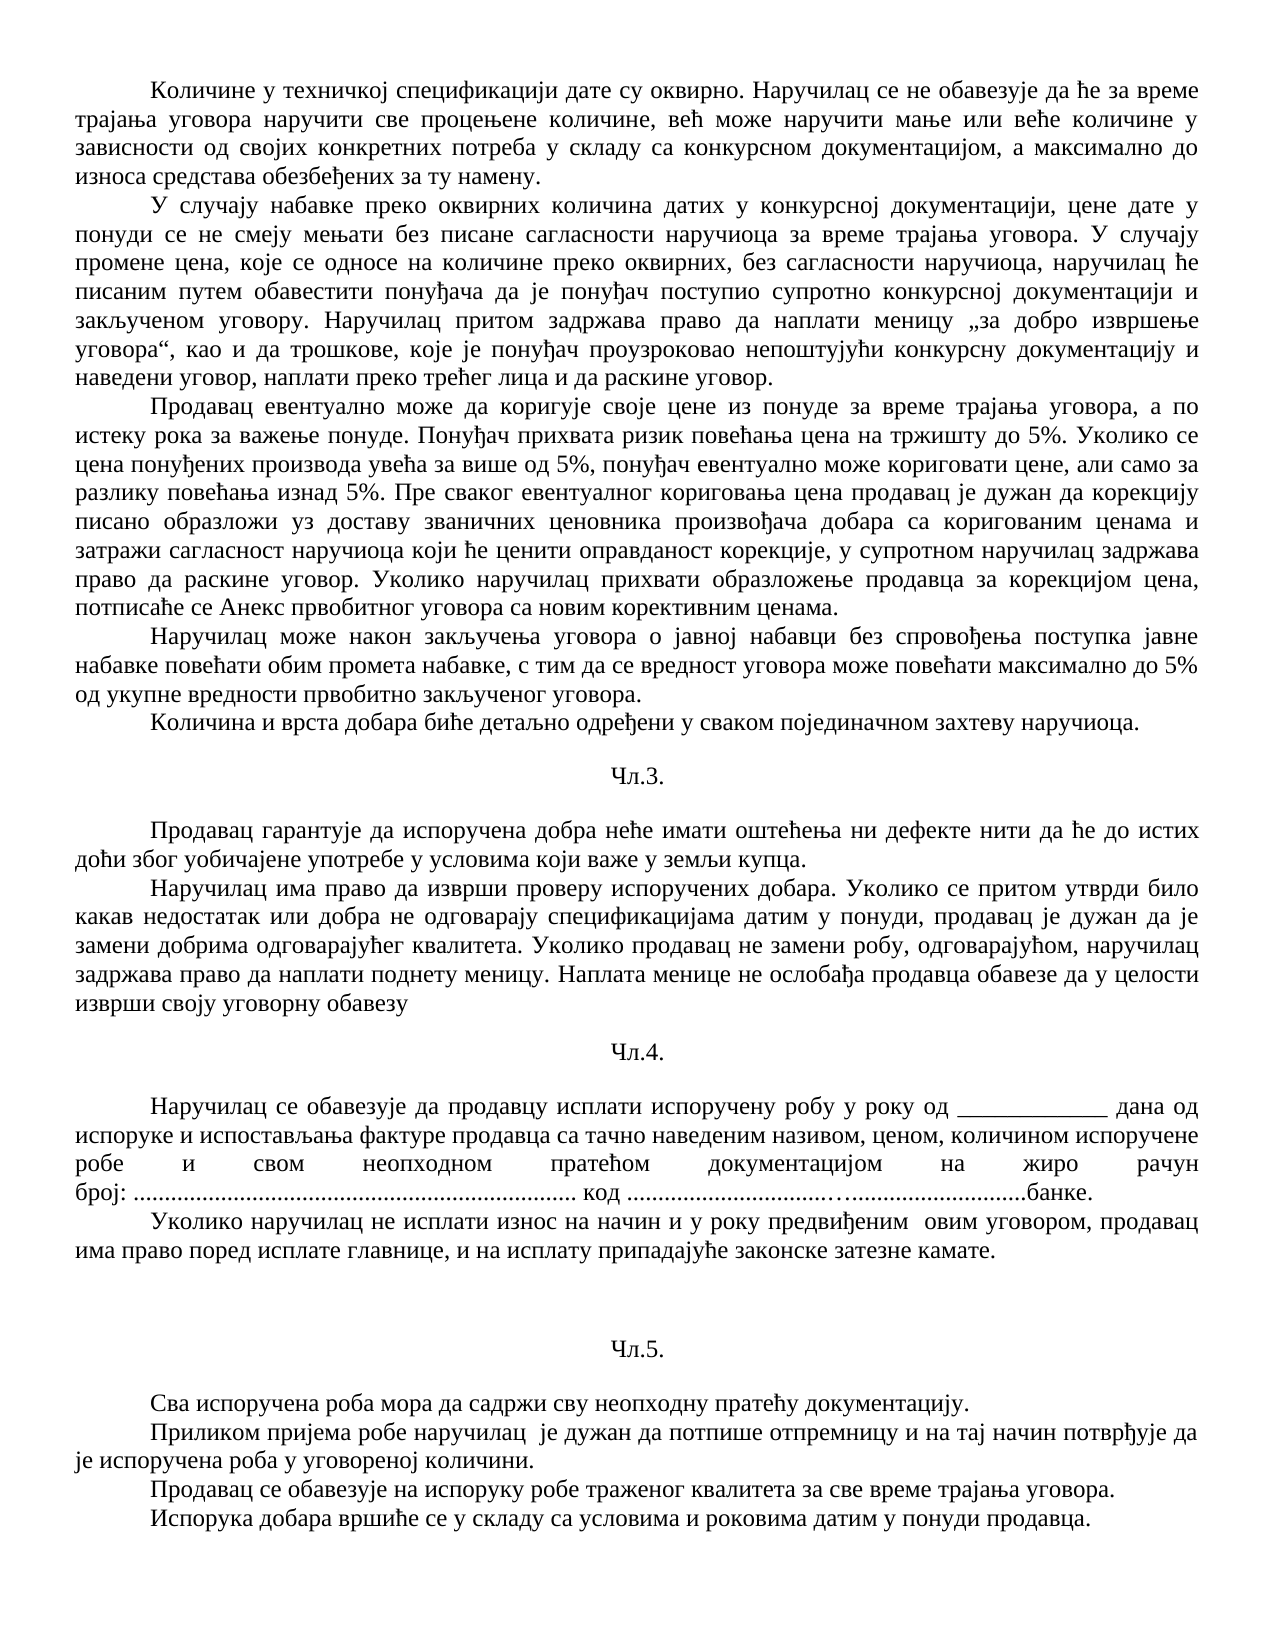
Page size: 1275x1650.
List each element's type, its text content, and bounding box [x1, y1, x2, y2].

text Чл.4. [75, 1037, 1200, 1066]
text Сва испоручена роба мора да садржи сву неопходну пратећу документацију. [75, 1388, 1200, 1417]
text Продавац се обавезује на испоруку робе траженог квалитета за све време трајања уговора. [75, 1474, 1200, 1503]
text Количина и врста добара биће детаљно одређени у сваком појединачном захтеву наручиоца. [75, 707, 1200, 736]
text Наручилац може након закључења уговора о јавној набавци без спровођења поступка јавне набавке повећати обим промета набавке, с тим да се вредност уговора може повећати максимално до 5% од укупне вредности првобитно закљученог уговора. [75, 621, 1200, 707]
text Испорука добара вршиће се у складу са условима и роковима датим у понуди продавца. [75, 1503, 1201, 1532]
text Наручилац се обавезује да продавцу исплати испоручену робу у року од ____________ дана од испоруке и испостављања фактуре продавца са тачно наведеним називом, ценом, количином испоручене робе и свом неопходном пратећом документацијом на жиро рачун број: ....................................................................... код ................................…............................банке. [75, 1091, 1200, 1206]
text Приликом пријема робе наручилац је дужан да потпише отпремницу и на тај начин потврђује да је испоручена роба у уговореној количини. [75, 1417, 1200, 1474]
text Количине у техничкој спецификацији дате су оквирно. Наручилац се не обавезује да ће за време трајања уговора наручити све процењене количине, већ може наручити мање или веће количине у зависности од својих конкретних потреба у складу са конкурсном документацијом, а максимално до износа средстава обезбеђених за ту намену. [75, 75, 1200, 190]
text У случају набавке преко оквирних количина датих у конкурсној документацији, цене дате у понуди се не смеју мењати без писане сагласности наручиоца за време трајања уговора. У случају промене цена, које се односе на количине преко оквирних, без сагласности наручиоца, наручилац ће писаним путем обавестити понуђача да је понуђач поступио супротно конкурсној документацији и закљученом уговору. Наручилац притом задржава право да наплати меницу „за добро извршење уговора“, као и да трошкове, које је понуђач проузроковао непоштујући конкурсну документацију и наведени уговор, наплати преко трећег лица и да раскине уговор. [75, 190, 1200, 391]
text Чл.5. [75, 1334, 1200, 1363]
text Продавац гарантује да испоручена добра неће имати оштећења ни дефекте нити да ће до истих доћи због уобичајене употребе у условима који важе у земљи купца. [75, 815, 1201, 873]
text Уколико наручилац не исплати износ на начин и у року предвиђеним овим уговором, продавац има право поред исплате главнице, и на исплату припадајуће законске затезне камате. [75, 1206, 1200, 1263]
text Наручилац има право да изврши проверу испоручених добара. Уколико се притом утврди било какав недостатак или добра не одговарају спецификацијама датим у понуди, продавац је дужан да је замени добрима одговарајућег квалитета. Уколико продавац не замени робу, одговарајућом, наручилац задржава право да наплати поднету меницу. Наплата менице не ослобађа продавца обавезе да у целости изврши своју уговорну обавезу [75, 873, 1200, 1016]
text Продавац евентуално може да коригује своје цене из понуде за време трајања уговора, а по истеку рока за важење понуде. Понуђач прихвата ризик повећања цена на тржишту до 5%. Уколико се цена понуђених производа увећа за више од 5%, понуђач евентуално може кориговати цене, али само за разлику повећања изнад 5%. Пре сваког евентуалног кориговања цена продавац је дужан да корекцију писано образложи уз доставу званичних ценовника произвођача добара са коригованим ценама и затражи сагласност наручиоца који ће ценити оправданост корекције, у супротном наручилац задржава право да раскине уговор. Уколико наручилац прихвати образложење продавца за корекцијом цена, потписаће се Анекс првобитног уговора са новим корективним ценама. [75, 391, 1200, 621]
text Чл.3. [75, 761, 1200, 790]
